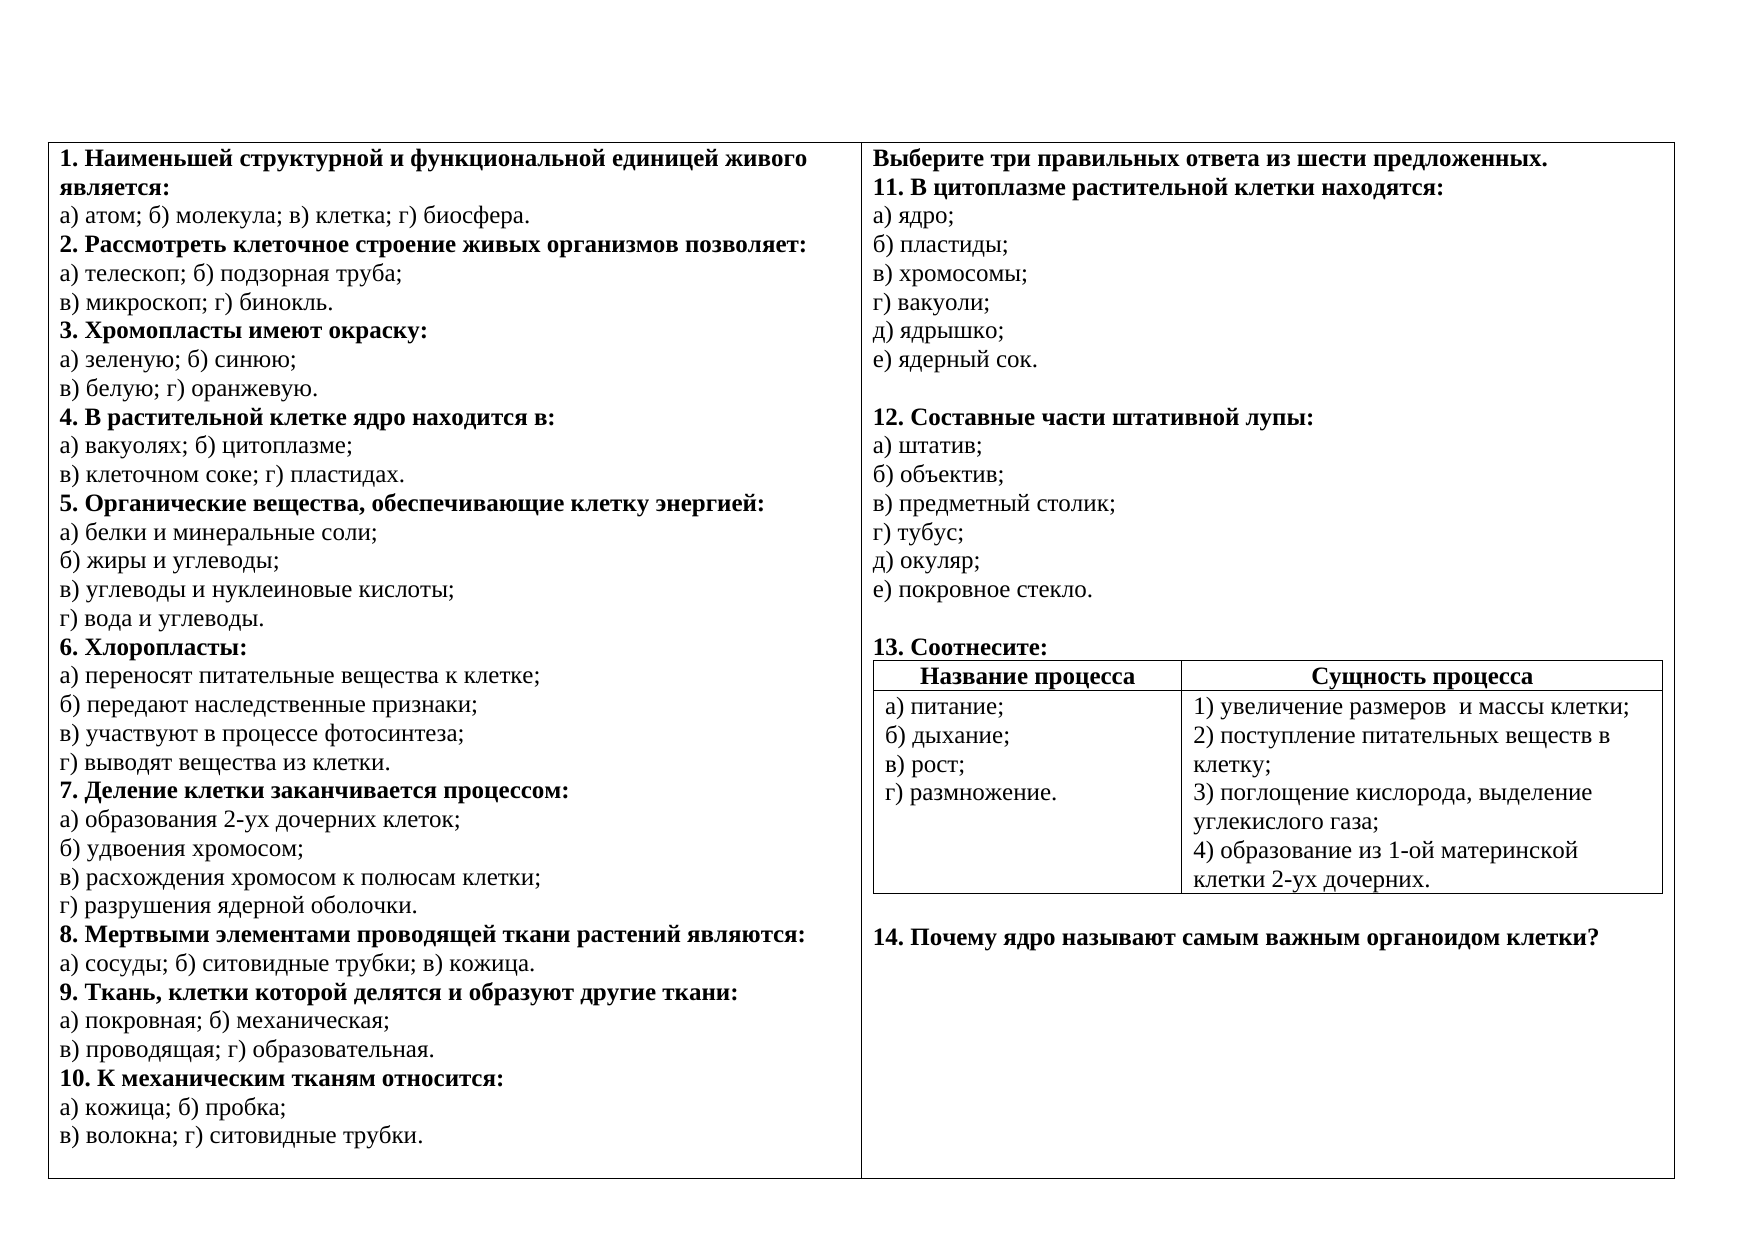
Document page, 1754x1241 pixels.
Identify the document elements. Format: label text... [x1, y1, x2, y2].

table_cell 1. Наименьшей структурной и функциональной единицей живого является: а) атом; б) молекула; в) клетка; г) биосфера. 2. Рассмотреть клеточное строение живых организмов позволяет: а) телескоп; б) подзорная труба; в) микроскоп; г) бинокль. 3. Хромопласты имеют окраску: а) зеленую; б) синюю; в) белую; г) оранжевую. 4. В растительной клетке ядро находится в: а) вакуолях; б) цитоплазме; в) клеточном соке; г) пластидах. 5. Органические вещества, обеспечивающие клетку энергией: а) белки и минеральные соли; б) жиры и углеводы; в) углеводы и нуклеиновые кислоты; г) вода и углеводы. 6. Хлоропласты: а) переносят питательные вещества к клетке; б) передают наследственные признаки; в) участвуют в процессе фотосинтеза; г) выводят вещества из клетки. 7. Деление клетки заканчивается процессом: а) образования 2-ух дочерних клеток; б) удвоения хромосом; в) расхождения хромосом к полюсам клетки; г) разрушения ядерной оболочки. 8. Мертвыми элементами проводящей ткани растений являются: а) сосуды; б) ситовидные трубки; в) кожица. 9. Ткань, клетки которой делятся и образуют другие ткани: а) покровная; б) механическая; в) проводящая; г) образовательная. 10. К механическим тканям относится: а) кожица; б) пробка; в) волокна; г) ситовидные трубки. [49, 143, 861, 1178]
table_cell Выберите три правильных ответа из шести предложенных. 11. В цитоплазме растительной клетки находятся: а) ядро; б) пластиды; в) хромосомы; г) вакуоли; д) ядрышко; е) ядерный сок. 12. Составные части штативной лупы: а) штатив; б) объектив; в) предметный столик; г) тубус; д) окуляр; е) покровное стекло. 13. Соотнесите: 14. Почему ядро называют самым важным органоидом клетки? [862, 143, 1674, 1178]
